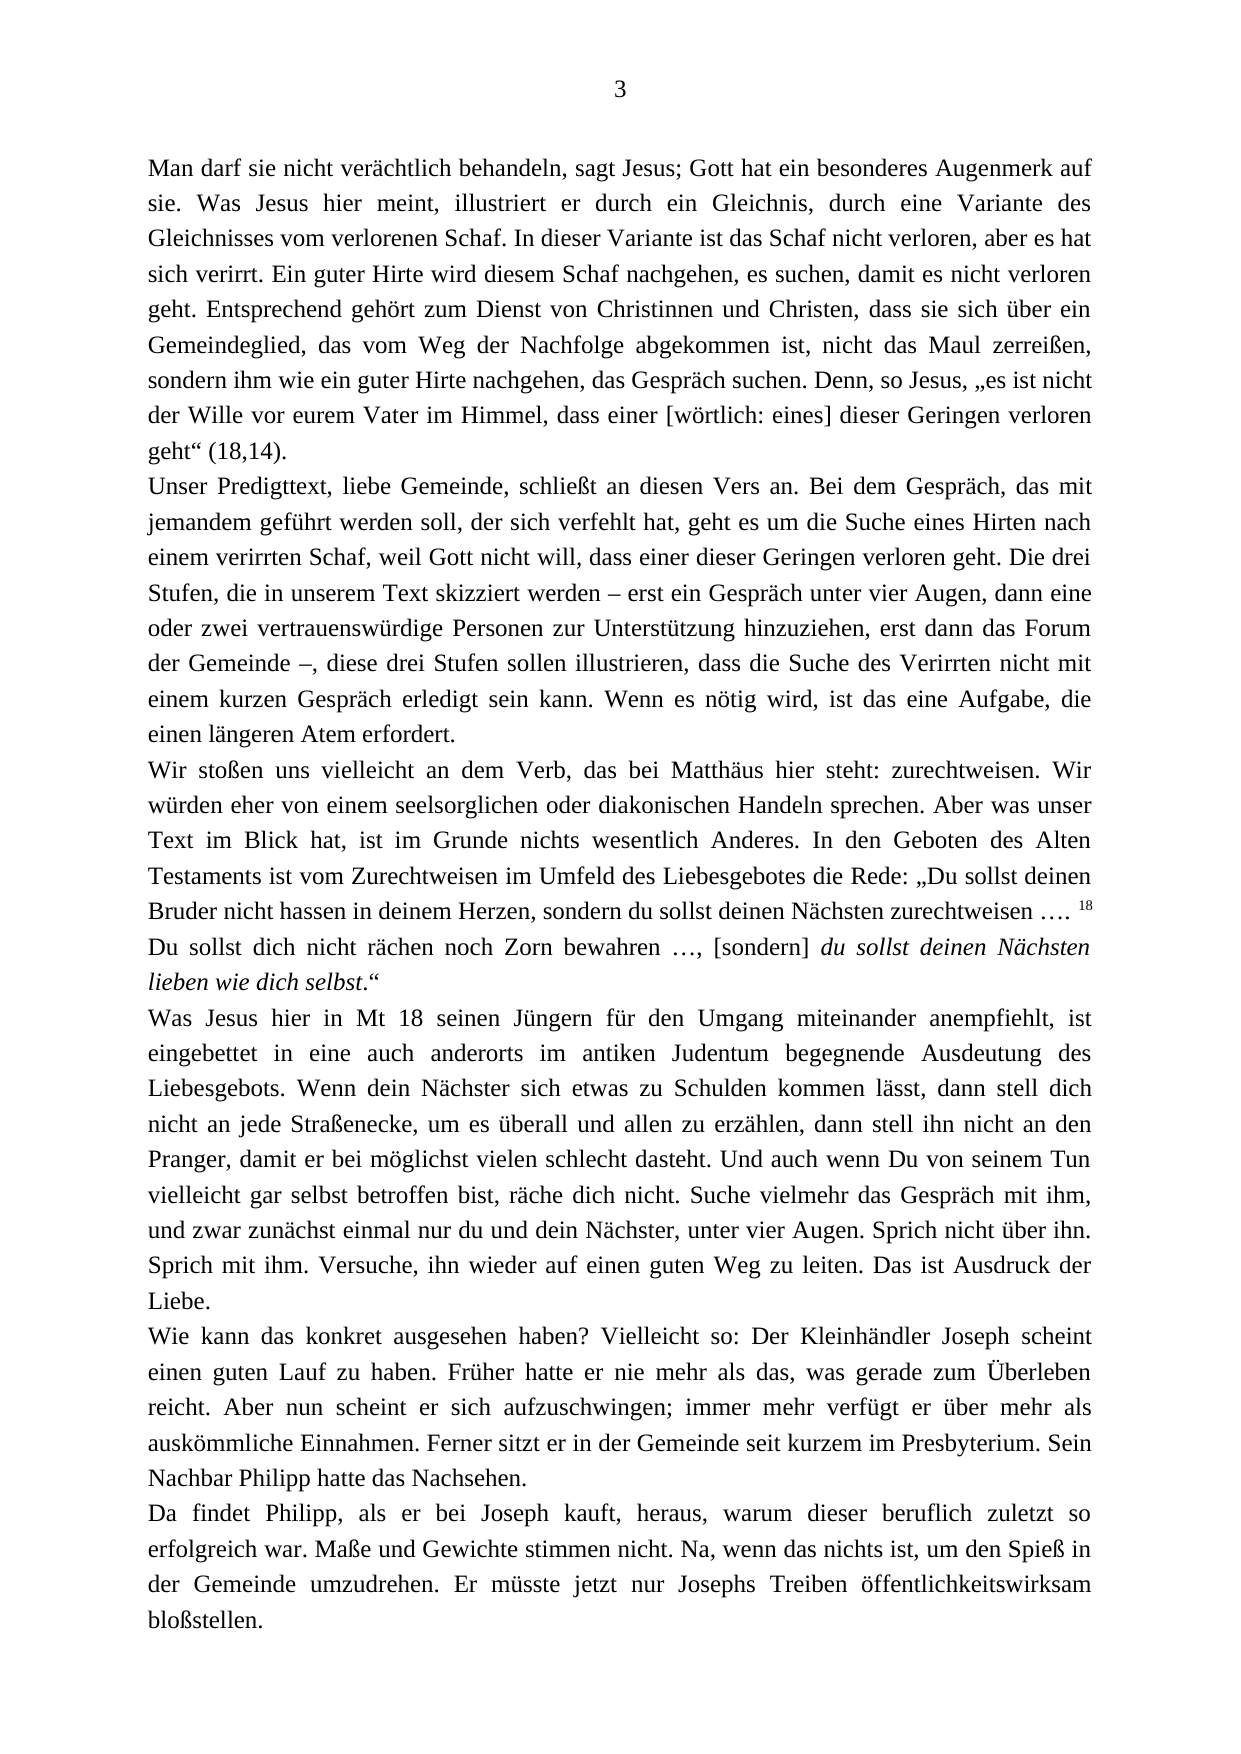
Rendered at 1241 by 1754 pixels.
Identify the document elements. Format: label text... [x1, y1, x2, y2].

text Wir stoßen uns vielleicht an dem Verb, das bei Matthäus hier steht: zurechtweisen. Wir würden eher von einem seelsorglichen oder diakonischen Handeln sprechen. Aber was unser Text im Blick hat, ist im Grunde nichts wesentlich Anderes. In den Geboten des Alten Testaments ist vom Zurechtweisen im Umfeld des Liebesgebotes die Rede: „Du sollst deinen Bruder nicht hassen in deinem Herzen, sondern du sollst deinen Nächsten zurechtweisen …. 18 Du sollst dich nicht rächen noch Zorn bewahren …, [sondern] du sollst deinen Nächsten lieben wie dich selbst.“ [148, 750, 1093, 998]
text Da findet Philipp, als er bei Joseph kauft, heraus, warum dieser beruflich zuletzt so erfolgreich war. Maße und Gewichte stimmen nicht. Na, wenn das nichts ist, um den Spieß in der Gemeinde umzudrehen. Er müsste jetzt nur Josephs Treiben öffentlichkeitswirksam bloßstellen. [148, 1493, 1093, 1635]
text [148, 148, 1093, 466]
text Unser Predigttext, liebe Gemeinde, schließt an diesen Vers an. Bei dem Gespräch, das mit jemandem geführt werden soll, der sich verfehlt hat, geht es um die Suche eines Hirten nach einem verirrten Schaf, weil Gott nicht will, dass einer dieser Geringen verloren geht. Die drei Stufen, die in unserem Text skizziert werden – erst ein Gespräch unter vier Augen, dann eine oder zwei vertrauenswürdige Personen zur Unterstützung hinzuziehen, erst dann das Forum der Gemeinde –, diese drei Stufen sollen illustrieren, dass die Suche des Verirrten nicht mit einem kurzen Gespräch erledigt sein kann. Wenn es nötig wird, ist das eine Aufgabe, die einen längeren Atem erfordert. [148, 466, 1093, 750]
text Wie kann das konkret ausgesehen haben? Vielleicht so: Der Kleinhändler Joseph scheint einen guten Lauf zu haben. Früher hatte er nie mehr als das, was gerade zum Überleben reicht. Aber nun scheint er sich aufzuschwingen; immer mehr verfügt er über mehr als auskömmliche Einnahmen. Ferner sitzt er in der Gemeinde seit kurzem im Presbyterium. Sein Nachbar Philipp hatte das Nachsehen. [148, 1316, 1093, 1493]
text Was Jesus hier in Mt 18 seinen Jüngern für den Umgang miteinander anempfiehlt, ist eingebettet in eine auch anderorts im antiken Judentum begegnende Ausdeutung des Liebesgebots. Wenn dein Nächster sich etwas zu Schulden kommen lässt, dann stell dich nicht an jede Straßenecke, um es überall und allen zu erzählen, dann stell ihn nicht an den Pranger, damit er bei möglichst vielen schlecht dasteht. Und auch wenn Du von seinem Tun vielleicht gar selbst betroffen bist, räche dich nicht. Suche vielmehr das Gespräch mit ihm, und zwar zunächst einmal nur du und dein Nächster, unter vier Augen. Sprich nicht über ihn. Sprich mit ihm. Versuche, ihn wieder auf einen guten Weg zu leiten. Das ist Ausdruck der Liebe. [148, 998, 1093, 1316]
